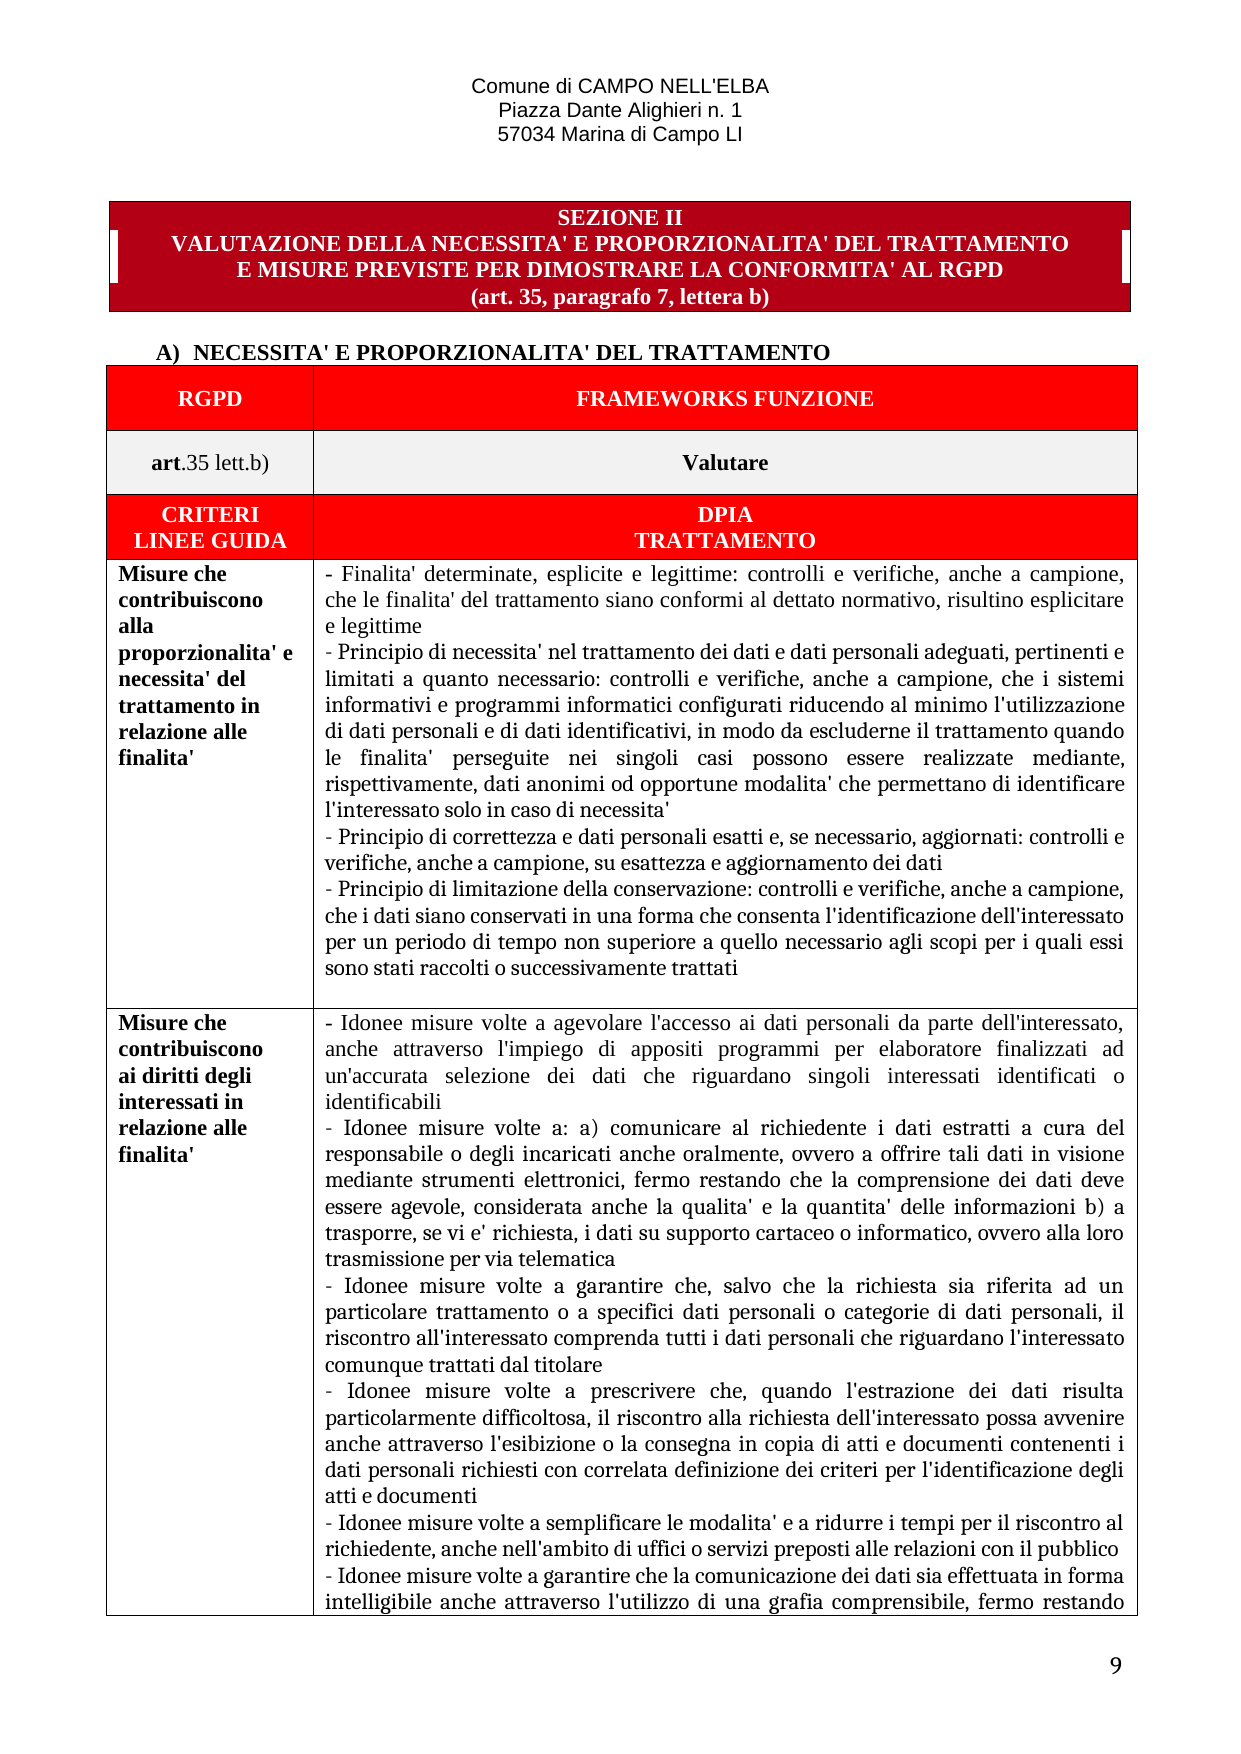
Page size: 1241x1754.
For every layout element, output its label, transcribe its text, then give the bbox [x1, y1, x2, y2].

text E MISURE PREVISTE PER DIMOSTRARE LA CONFORMITA' AL RGPD [118, 257, 1122, 280]
text (art. 35, paragrafo 7, lettera b) [110, 280, 1130, 311]
table_cell Misure che contribuiscono alla proporzionalita' e necessita' del trattamento in relazione alle finalita' [107, 560, 313, 1008]
text VALUTAZIONE DELLA NECESSITA' E PROPORZIONALITA' DEL TRATTAMENTO [118, 230, 1122, 257]
list NECESSITA' E PROPORZIONALITA' DEL TRATTAMENTO [156, 339, 1122, 365]
table_cell CRITERI LINEE GUIDA [107, 495, 313, 559]
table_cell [107, 1009, 313, 1615]
table_header RGPD [107, 366, 313, 430]
table_cell art.35 lett.b) [107, 431, 313, 494]
text SEZIONE II [110, 202, 1130, 230]
table_cell - Finalita' determinate, esplicite e legittime: controlli e verifiche, anche a campione, che le finalita' del trattamento siano conformi al dettato normativo, risultino esplicitare e legittime - Principio di necessita' nel trattamento dei dati e dati personali adeguati, pertinenti e limitati a quanto necessario: controlli e verifiche, anche a campione, che i sistemi informativi e programmi informatici configurati riducendo al minimo l'utilizzazione di dati personali e di dati identificativi, in modo da escluderne il trattamento quando le finalita' perseguite nei singoli casi possono essere realizzate mediante, rispettivamente, dati anonimi od opportune modalita' che permettano di identificare l'interessato solo in caso di necessita' - Principio di correttezza e dati personali esatti e, se necessario, aggiornati: controlli e verifiche, anche a campione, su esattezza e aggiornamento dei dati - Principio di limitazione della conservazione: controlli e verifiche, anche a campione, che i dati siano conservati in una forma che consenta l'identificazione dell'interessato per un periodo di tempo non superiore a quello necessario agli scopi per i quali essi sono stati raccolti o successivamente trattati [314, 560, 1137, 1008]
table_header FRAMEWORKS FUNZIONE [314, 366, 1137, 430]
table_cell Valutare [314, 431, 1137, 494]
table_cell DPIA TRATTAMENTO [314, 495, 1137, 559]
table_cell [314, 1009, 1137, 1615]
